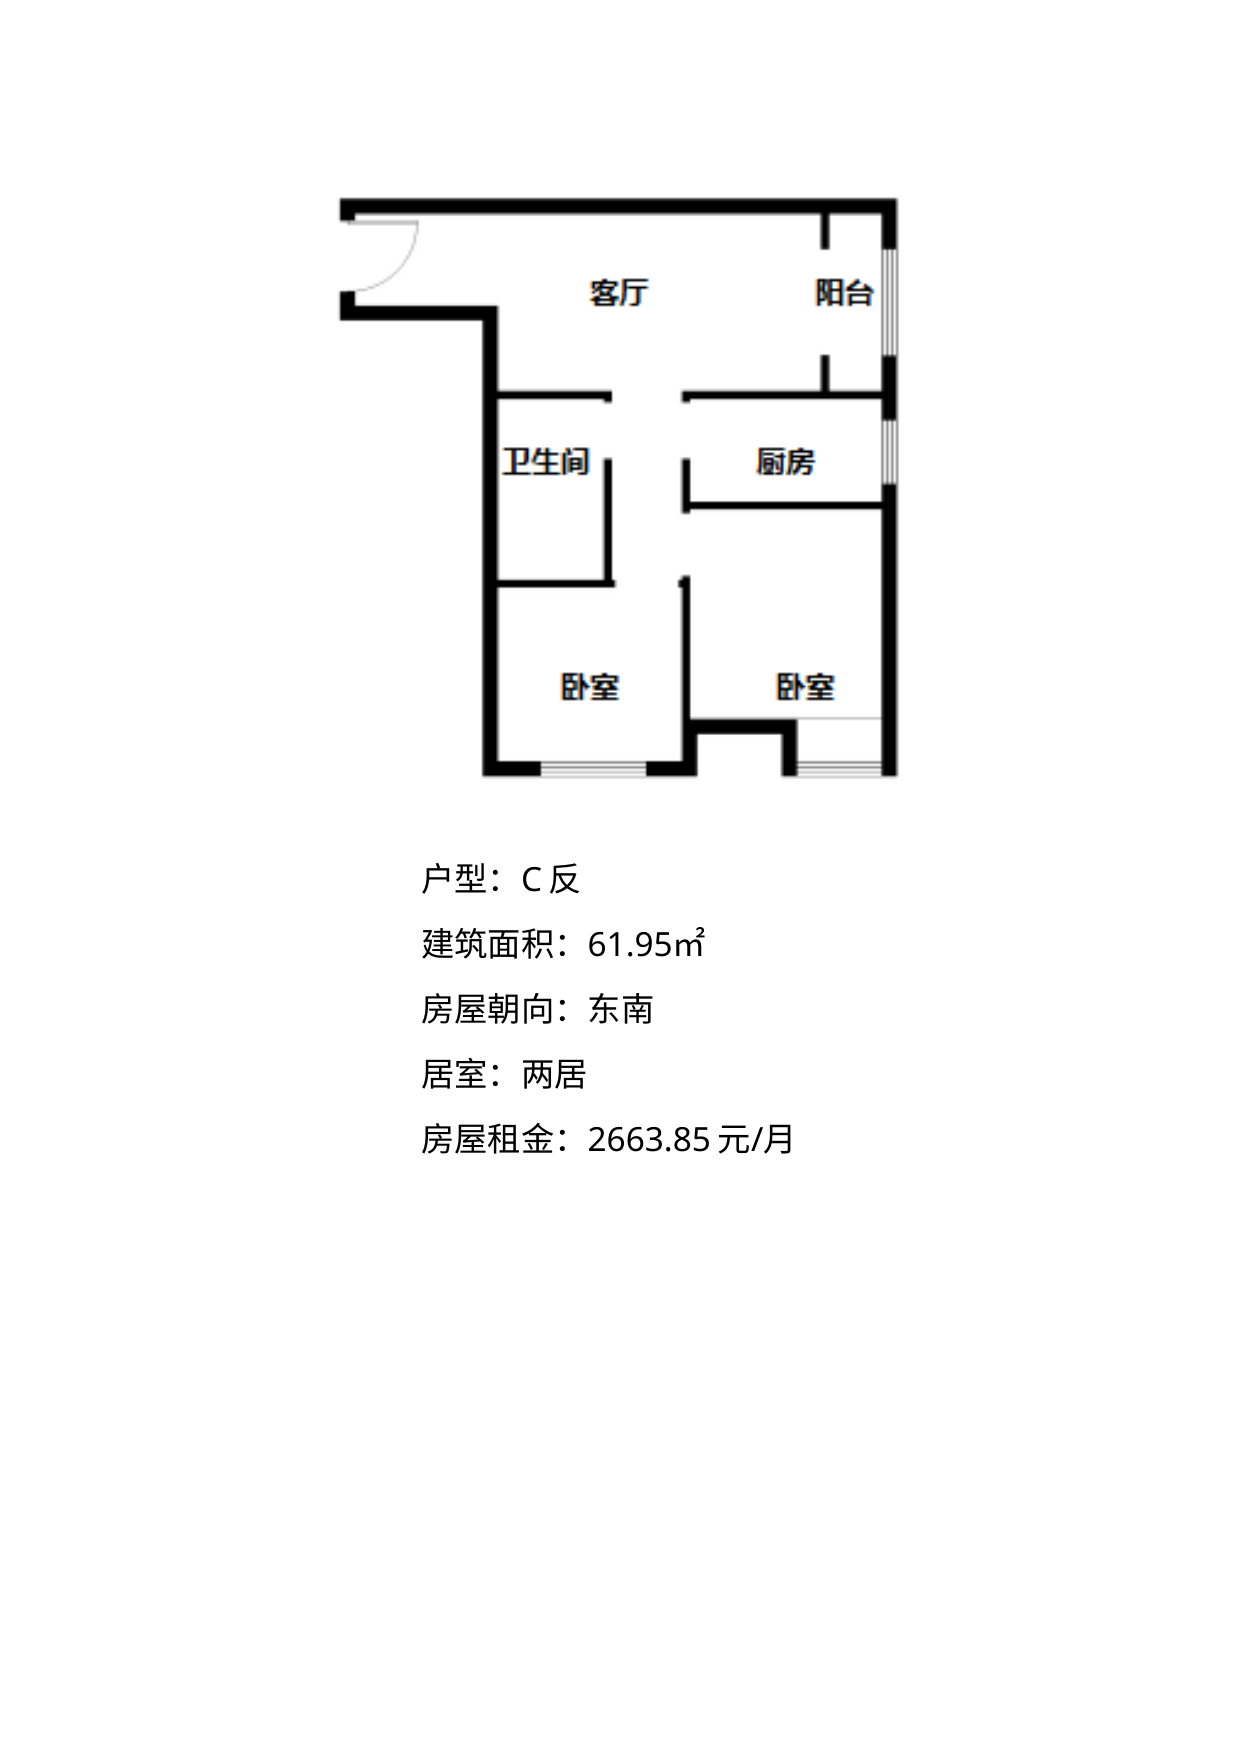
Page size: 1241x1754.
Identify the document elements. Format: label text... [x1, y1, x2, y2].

text 户型：C反 [187, 844, 1053, 909]
picture [336, 194, 904, 784]
text 居室：两居 [187, 1039, 1053, 1104]
text 房屋朝向：东南 [187, 974, 1053, 1039]
text 建筑面积：61.95㎡ [187, 909, 1053, 974]
text 房屋租金：2663.85元/月 [187, 1104, 1053, 1169]
